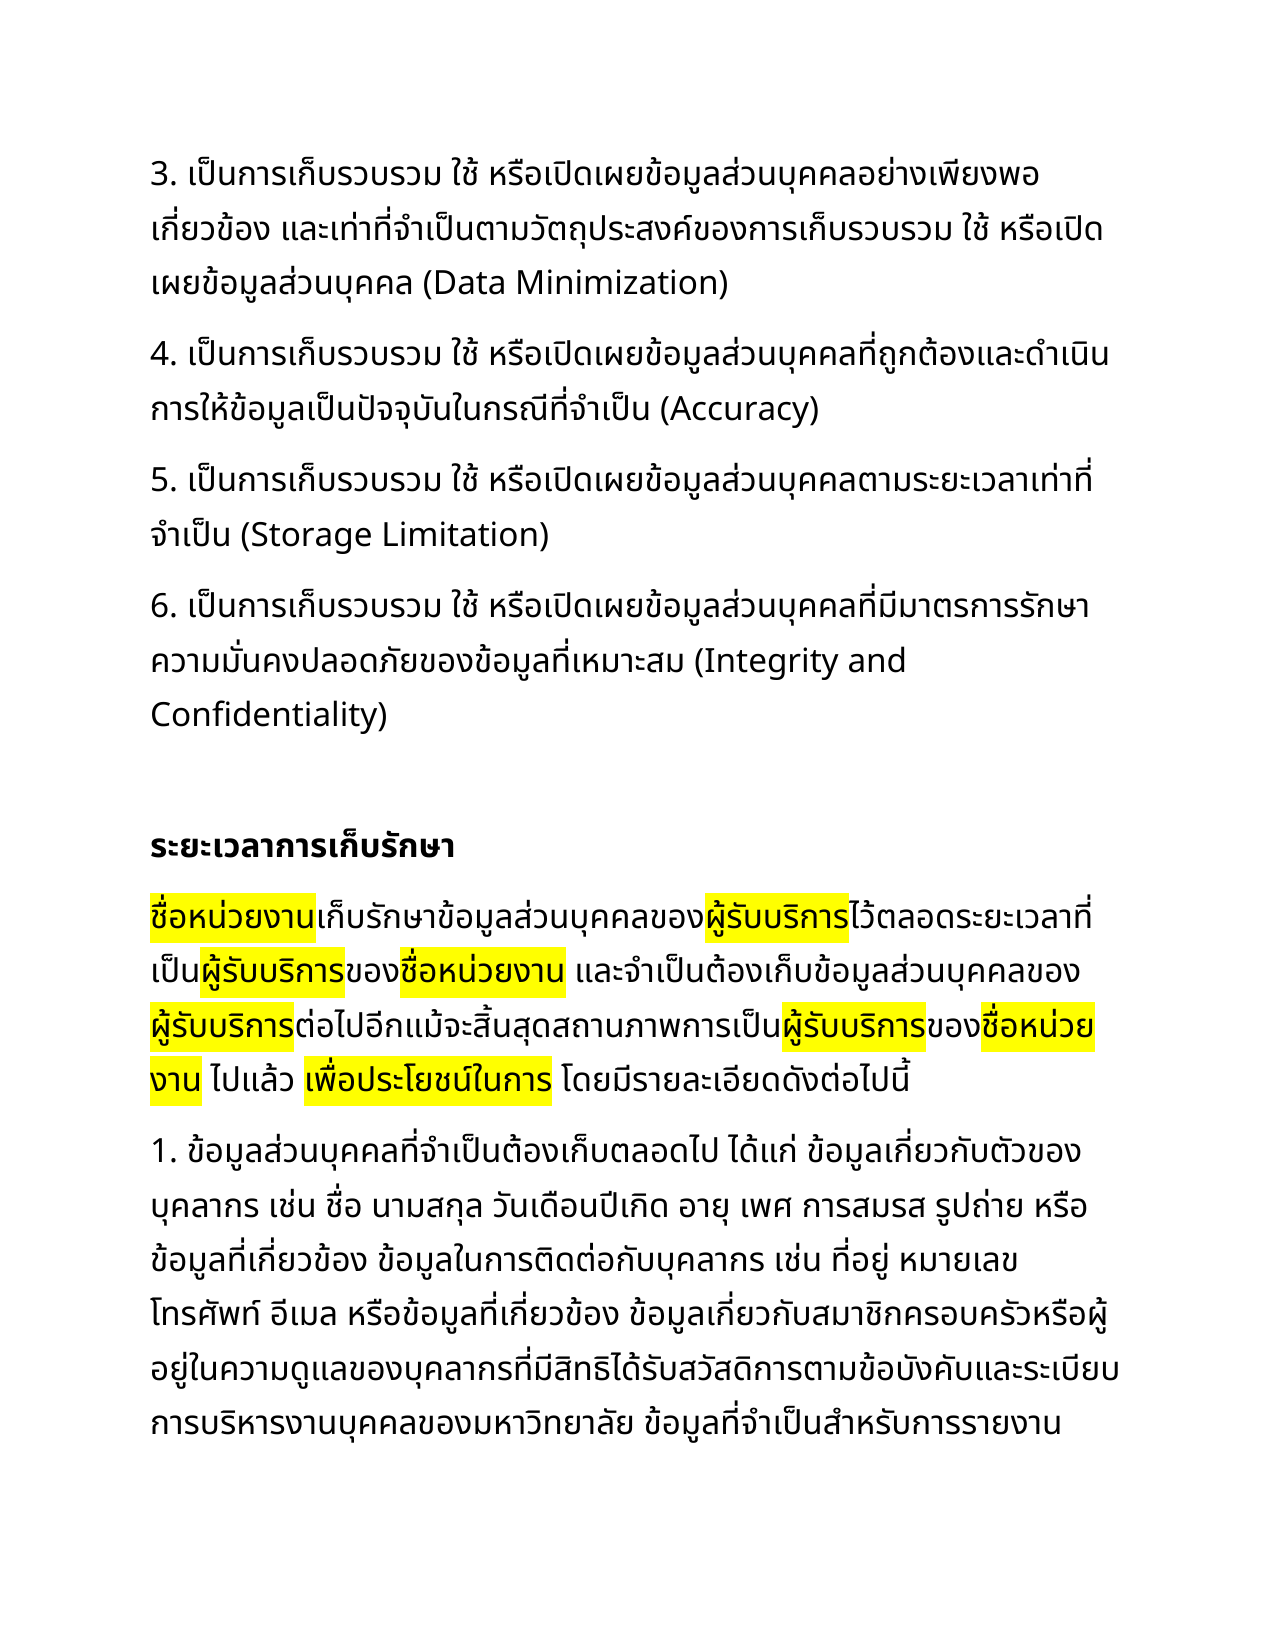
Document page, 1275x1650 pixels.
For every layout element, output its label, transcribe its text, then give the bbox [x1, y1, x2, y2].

text ระยะเวลาการเก็บรักษา [150, 822, 1125, 872]
text 3. เป็นการเก็บรวบรวม ใช้ หรือเปิดเผยข้อมูลส่วนบุคคลอย่างเพียงพอ เกี่ยวข้อง และเท่าที่จำเป็นตามวัตถุประสงค์ของการเก็บรวบรวม ใช้ หรือเปิดเผยข้อมูลส่วนบุคคล (Data Minimization) [150, 150, 1125, 309]
text ชื่อหน่วยงานเก็บรักษาข้อมูลส่วนบุคคลของผู้รับบริการไว้ตลอดระยะเวลาที่เป็นผู้รับบริการของชื่อหน่วยงาน และจำเป็นต้องเก็บข้อมูลส่วนบุคคลของผู้รับบริการต่อไปอีกแม้จะสิ้นสุดสถานภาพการเป็นผู้รับบริการของชื่อหน่วยงาน ไปแล้ว เพื่อประโยชน์ในการ โดยมีรายละเอียดดังต่อไปนี้ [150, 893, 1125, 1106]
text 4. เป็นการเก็บรวบรวม ใช้ หรือเปิดเผยข้อมูลส่วนบุคคลที่ถูกต้องและดำเนินการให้ข้อมูลเป็นปัจจุบันในกรณีที่จำเป็น (Accuracy) [150, 330, 1125, 435]
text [150, 1127, 1125, 1449]
text 6. เป็นการเก็บรวบรวม ใช้ หรือเปิดเผยข้อมูลส่วนบุคคลที่มีมาตรการรักษาความมั่นคงปลอดภัยของข้อมูลที่เหมาะสม (Integrity and Confidentiality) [150, 582, 1125, 736]
text 5. เป็นการเก็บรวบรวม ใช้ หรือเปิดเผยข้อมูลส่วนบุคคลตามระยะเวลาเท่าที่จำเป็น (Storage Limitation) [150, 456, 1125, 561]
